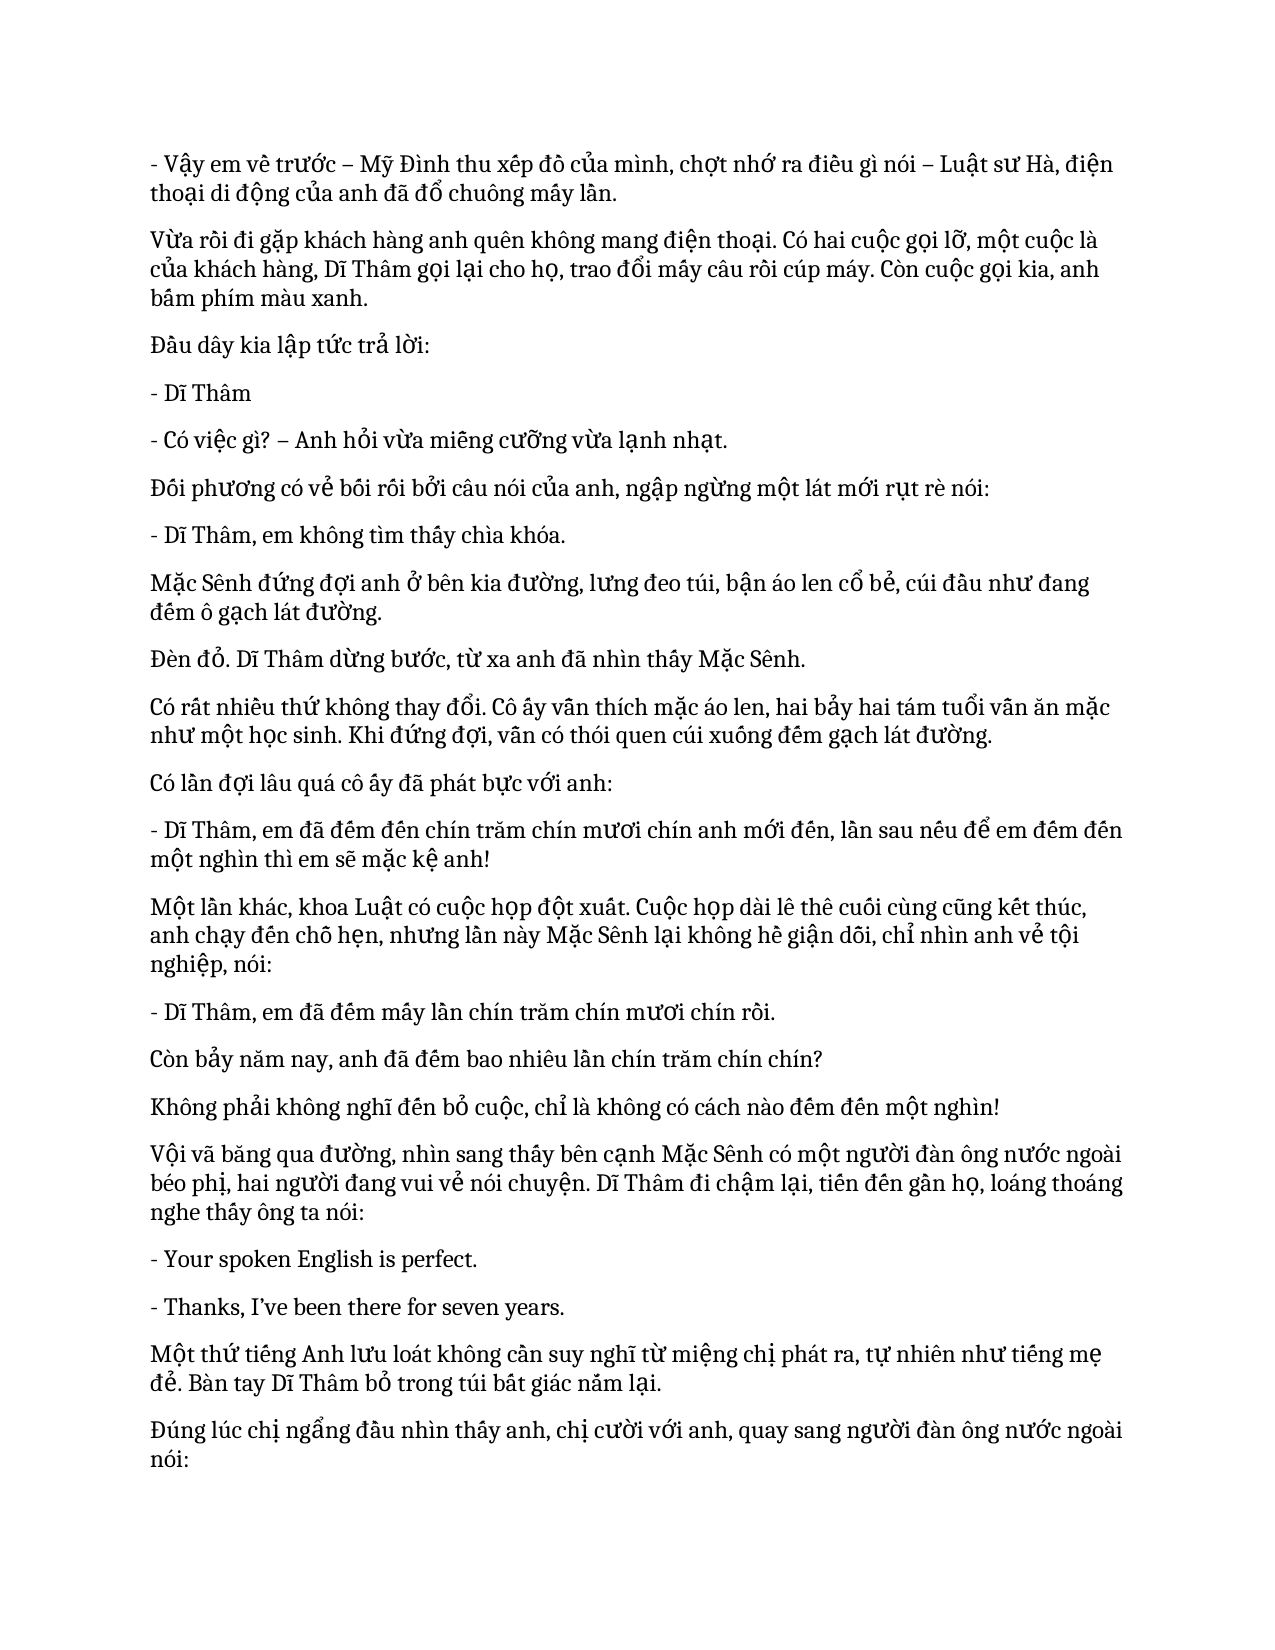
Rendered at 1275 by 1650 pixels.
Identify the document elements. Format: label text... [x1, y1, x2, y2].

text Vội vã băng qua đường, nhìn sang thấy bên cạnh Mặc Sênh có một người đàn ông nước ngoài béo phị, hai người đang vui vẻ nói chuyện. Dĩ Thâm đi chậm lại, tiến đến gần họ, loáng thoáng nghe thấy ông ta nói: [150, 1140, 1125, 1226]
text Còn bảy năm nay, anh đã đếm bao nhiêu lần chín trăm chín chín? [150, 1045, 1125, 1074]
text - Dĩ Thâm, em đã đếm mấy lần chín trăm chín mươi chín rồi. [150, 997, 1125, 1026]
text - Thanks, I’ve been there for seven years. [150, 1292, 1125, 1321]
text - Vậy em về trước – Mỹ Đình thu xếp đồ của mình, chợt nhớ ra điều gì nói – Luật sư Hà, điện thoại di động của anh đã đổ chuông mấy lần. [150, 150, 1125, 207]
text Mặc Sênh đứng đợi anh ở bên kia đường, lưng đeo túi, bận áo len cổ bẻ, cúi đầu như đang đếm ô gạch lát đường. [150, 569, 1125, 626]
text Vừa rồi đi gặp khách hàng anh quên không mang điện thoại. Có hai cuộc gọi lỡ, một cuộc là của khách hàng, Dĩ Thâm gọi lại cho họ, trao đổi mấy câu rồi cúp máy. Còn cuộc gọi kia, anh bấm phím màu xanh. [150, 226, 1125, 312]
text Đầu dây kia lập tức trả lời: [150, 331, 1125, 360]
text Đèn đỏ. Dĩ Thâm dừng bước, từ xa anh đã nhìn thấy Mặc Sênh. [150, 645, 1125, 674]
text Một thứ tiếng Anh lưu loát không cần suy nghĩ từ miệng chị phát ra, tự nhiên như tiếng mẹ đẻ. Bàn tay Dĩ Thâm bỏ trong túi bất giác nắm lại. [150, 1340, 1125, 1397]
text - Dĩ Thâm [150, 379, 1125, 407]
text Có rất nhiều thứ không thay đổi. Cô ấy vẫn thích mặc áo len, hai bảy hai tám tuổi vẫn ăn mặc như một học sinh. Khi đứng đợi, vẫn có thói quen cúi xuống đếm gạch lát đường. [150, 692, 1125, 750]
text Đối phương có vẻ bối rối bởi câu nói của anh, ngập ngừng một lát mới rụt rè nói: [150, 474, 1125, 502]
text - Dĩ Thâm, em không tìm thấy chìa khóa. [150, 521, 1125, 550]
text - Có việc gì? – Anh hỏi vừa miễng cưỡng vừa lạnh nhạt. [150, 426, 1125, 455]
text - Your spoken English is perfect. [150, 1245, 1125, 1274]
text Có lần đợi lâu quá cô ấy đã phát bực với anh: [150, 769, 1125, 797]
text Đúng lúc chị ngẩng đầu nhìn thấy anh, chị cười với anh, quay sang người đàn ông nước ngoài nói: [150, 1416, 1125, 1474]
text Không phải không nghĩ đến bỏ cuộc, chỉ là không có cách nào đếm đến một nghìn! [150, 1092, 1125, 1121]
text - Dĩ Thâm, em đã đếm đến chín trăm chín mươi chín anh mới đến, lần sau nếu để em đếm đến một nghìn thì em sẽ mặc kệ anh! [150, 816, 1125, 874]
text Một lần khác, khoa Luật có cuộc họp đột xuất. Cuộc họp dài lê thê cuối cùng cũng kết thúc, anh chạy đến chỗ hẹn, nhưng lần này Mặc Sênh lại không hề giận dỗi, chỉ nhìn anh vẻ tội nghiệp, nói: [150, 892, 1125, 979]
